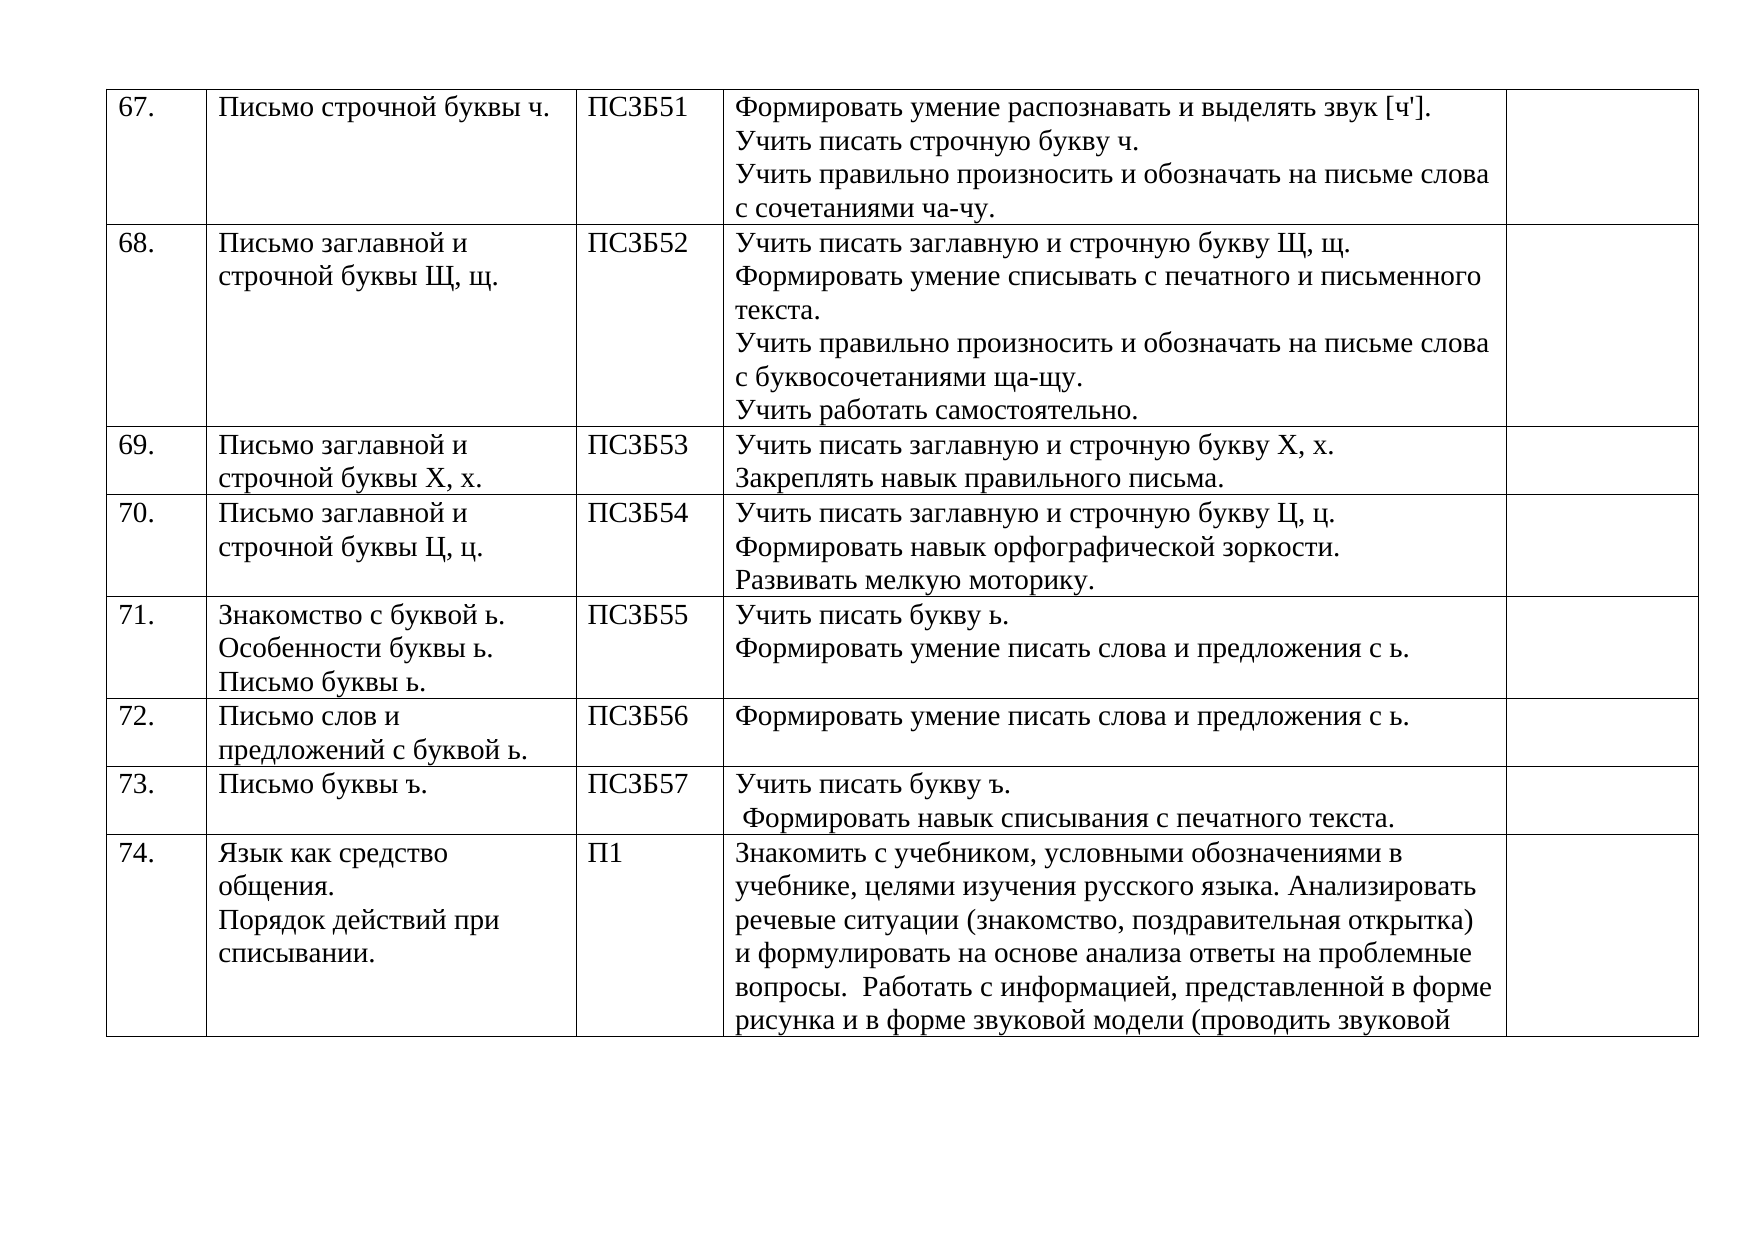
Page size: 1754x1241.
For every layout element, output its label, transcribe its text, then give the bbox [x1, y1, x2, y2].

table_cell 72. [107, 699, 206, 766]
table_cell Знакомство с буквой ь. Особенности буквы ь. Письмо буквы ь. [207, 597, 576, 697]
table_cell 71. [107, 597, 206, 697]
table_cell ПСЗБ54 [577, 495, 723, 596]
table_cell ПСЗБ52 [577, 225, 723, 426]
table_cell 68. [107, 225, 206, 426]
table_cell 70. [107, 495, 206, 596]
table_cell Письмо заглавной и строчной буквы Ц, ц. [207, 495, 576, 596]
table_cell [724, 835, 1506, 1036]
table_cell ПСЗБ57 [577, 767, 723, 834]
table_cell ПСЗБ55 [577, 597, 723, 697]
table_cell [1507, 597, 1698, 697]
table_cell Формировать умение писать слова и предложения с ь. [724, 699, 1506, 766]
table_cell [1507, 699, 1698, 766]
table_cell Учить писать заглавную и строчную букву Ц, ц. Формировать навык орфографической зоркости. Развивать мелкую моторику. [724, 495, 1506, 596]
table_cell [1507, 767, 1698, 834]
table_cell [1507, 90, 1698, 224]
table_cell Учить писать букву ъ. Формировать навык списывания с печатного текста. [724, 767, 1506, 834]
table_cell [1507, 495, 1698, 596]
table_cell ПСЗБ56 [577, 699, 723, 766]
table_cell 69. [107, 427, 206, 494]
table_cell Учить писать заглавную и строчную букву Х, х. Закреплять навык правильного письма. [724, 427, 1506, 494]
table_cell ПСЗБ51 [577, 90, 723, 224]
table_cell 67. [107, 90, 206, 224]
table_cell П1 [577, 835, 723, 1036]
table_cell Письмо заглавной и строчной буквы Х, х. [207, 427, 576, 494]
table_cell [1507, 835, 1698, 1036]
table_cell Письмо слов и предложений с буквой ь. [207, 699, 576, 766]
table_cell ПСЗБ53 [577, 427, 723, 494]
table_cell [1507, 225, 1698, 426]
table_cell Формировать умение распознавать и выделять звук [ч']. Учить писать строчную букву ч. Учить правильно произносить и обозначать на письме слова с сочетаниями ча-чу. [724, 90, 1506, 224]
table_cell Учить писать заглавную и строчную букву Щ, щ. Формировать умение списывать с печатного и письменного текста. Учить правильно произносить и обозначать на письме слова с буквосочетаниями ща-щу. Учить работать самостоятельно. [724, 225, 1506, 426]
table_cell Письмо строчной буквы ч. [207, 90, 576, 224]
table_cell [207, 835, 576, 1036]
table_cell [1507, 427, 1698, 494]
table_cell Учить писать букву ь. Формировать умение писать слова и предложения с ь. [724, 597, 1506, 697]
table_cell 74. [107, 835, 206, 1036]
table_cell Письмо заглавной и строчной буквы Щ, щ. [207, 225, 576, 426]
table_cell 73. [107, 767, 206, 834]
table_cell Письмо буквы ъ. [207, 767, 576, 834]
